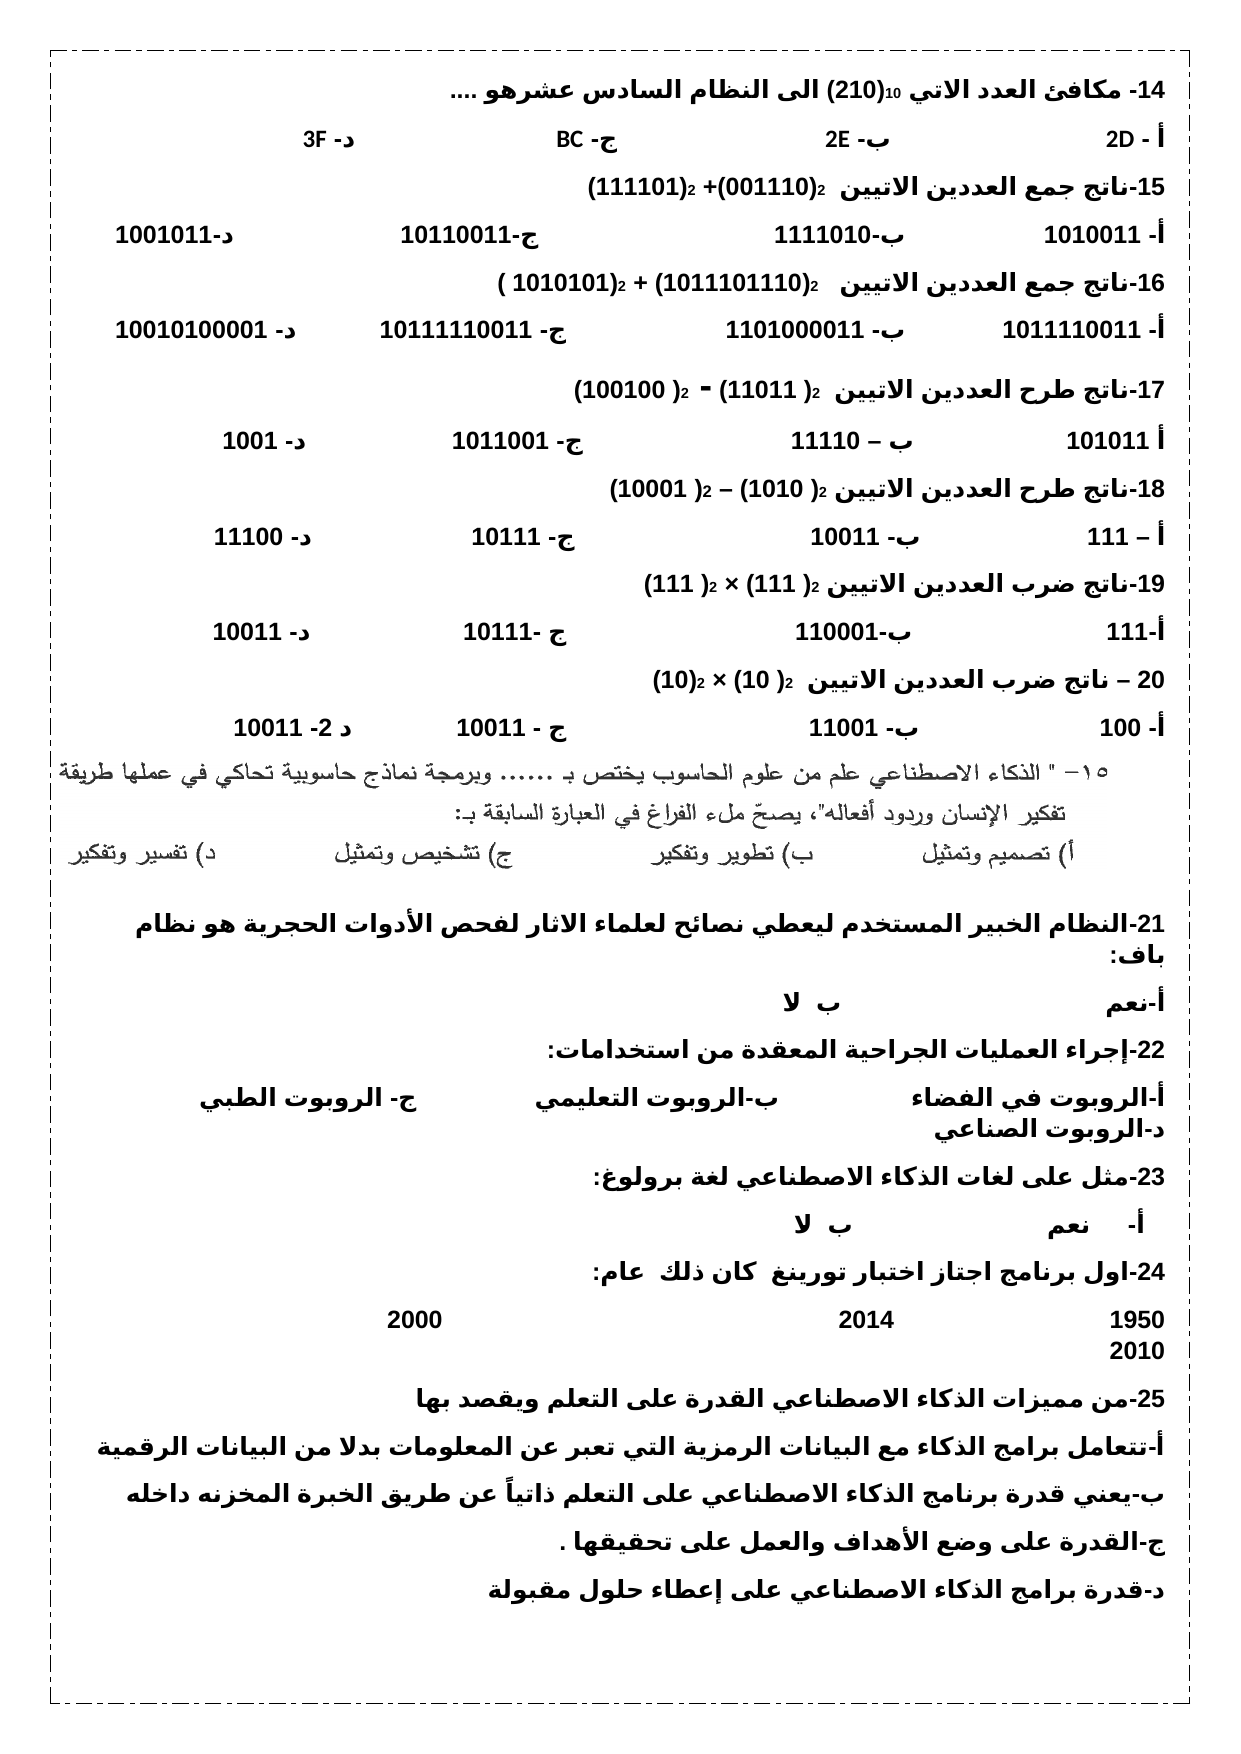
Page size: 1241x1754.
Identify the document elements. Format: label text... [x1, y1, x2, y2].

text ب-يعني قدرة برنامج الذكاء الاصطناعي على التعلم ذاتياً عن طريق الخبرة المخزنه داخله [75, 1479, 1165, 1508]
text أ – 111 ب- 10011 ج- 10111 د- 11100 [75, 522, 1165, 551]
text أ 101011 ب – 11110 ج- 1011001 د- 1001 [75, 426, 1165, 455]
text 18-ناتج طرح العددين الاتيين 2( 1010) – 2( 10001) [75, 474, 1165, 503]
text أ- 100 ب- 11001 ج - 10011 د 2- 10011 [75, 713, 1165, 741]
text أ-تتعامل برامج الذكاء مع البيانات الرمزية التي تعبر عن المعلومات بدلا من البيانات الرقمية [75, 1432, 1165, 1460]
text أ-111 ب-110001 ج -10111 د- 10011 [75, 617, 1165, 646]
text ج-القدرة على وضع الأهداف والعمل على تحقيقها . [75, 1527, 1165, 1556]
text 15-ناتج جمع العددين الاتيين 2(001110)+ 2(111101) [75, 172, 1165, 201]
text 20 – ناتج ضرب العددين الاتيين 2( 10) × 2(10) [75, 665, 1165, 694]
text 24-اول برنامج اجتاز اختبار تورينغ كان ذلك عام: [75, 1257, 1165, 1286]
text أ- 1010011 ب-1111010 ج-10110011 د-1001011 [75, 220, 1165, 249]
text د-قدرة برامج الذكاء الاصطناعي على إعطاء حلول مقبولة [75, 1575, 1165, 1603]
text أ- 1011110011 ب- 1101000011 ج- 10111110011 د- 10010100001 [75, 315, 1165, 344]
text 25-من مميزات الذكاء الاصطناعي القدرة على التعلم ويقصد بها [75, 1384, 1165, 1413]
text أ - 2D ب- 2E ج- BC د- 3F [75, 123, 1165, 153]
text 19-ناتج ضرب العددين الاتيين 2( 111) × 2( 111) [75, 569, 1165, 598]
text 14- مكافئ العدد الاتي 10(210) الى النظام السادس عشرهو .... [75, 75, 1165, 104]
text 22-إجراء العمليات الجراحية المعقدة من استخدامات: [75, 1036, 1165, 1064]
text 16-ناتج جمع العددين الاتيين 2(1011101110) + 2(1010101 ) [75, 268, 1165, 296]
text 17-ناتج طرح العددين الاتيين 2( 11011) - 2( 100100) [75, 363, 1165, 406]
text أ-الروبوت في الفضاء ب-الروبوت التعليمي ج- الروبوت الطبي د-الروبوت الصناعي [75, 1083, 1165, 1143]
text 23-مثل على لغات الذكاء الاصطناعي لغة برولوغ: [75, 1162, 1165, 1191]
list نعم ب- لا [75, 1210, 1128, 1238]
text 21-النظام الخبير المستخدم ليعطي نصائح لعلماء الاثار لفحص الأدوات الحجرية هو نظام باف: [75, 909, 1165, 969]
text 1950 2014 2000 2010 [75, 1305, 1165, 1365]
text أ-نعم ب- لا [75, 988, 1165, 1017]
picture [59, 762, 1108, 869]
